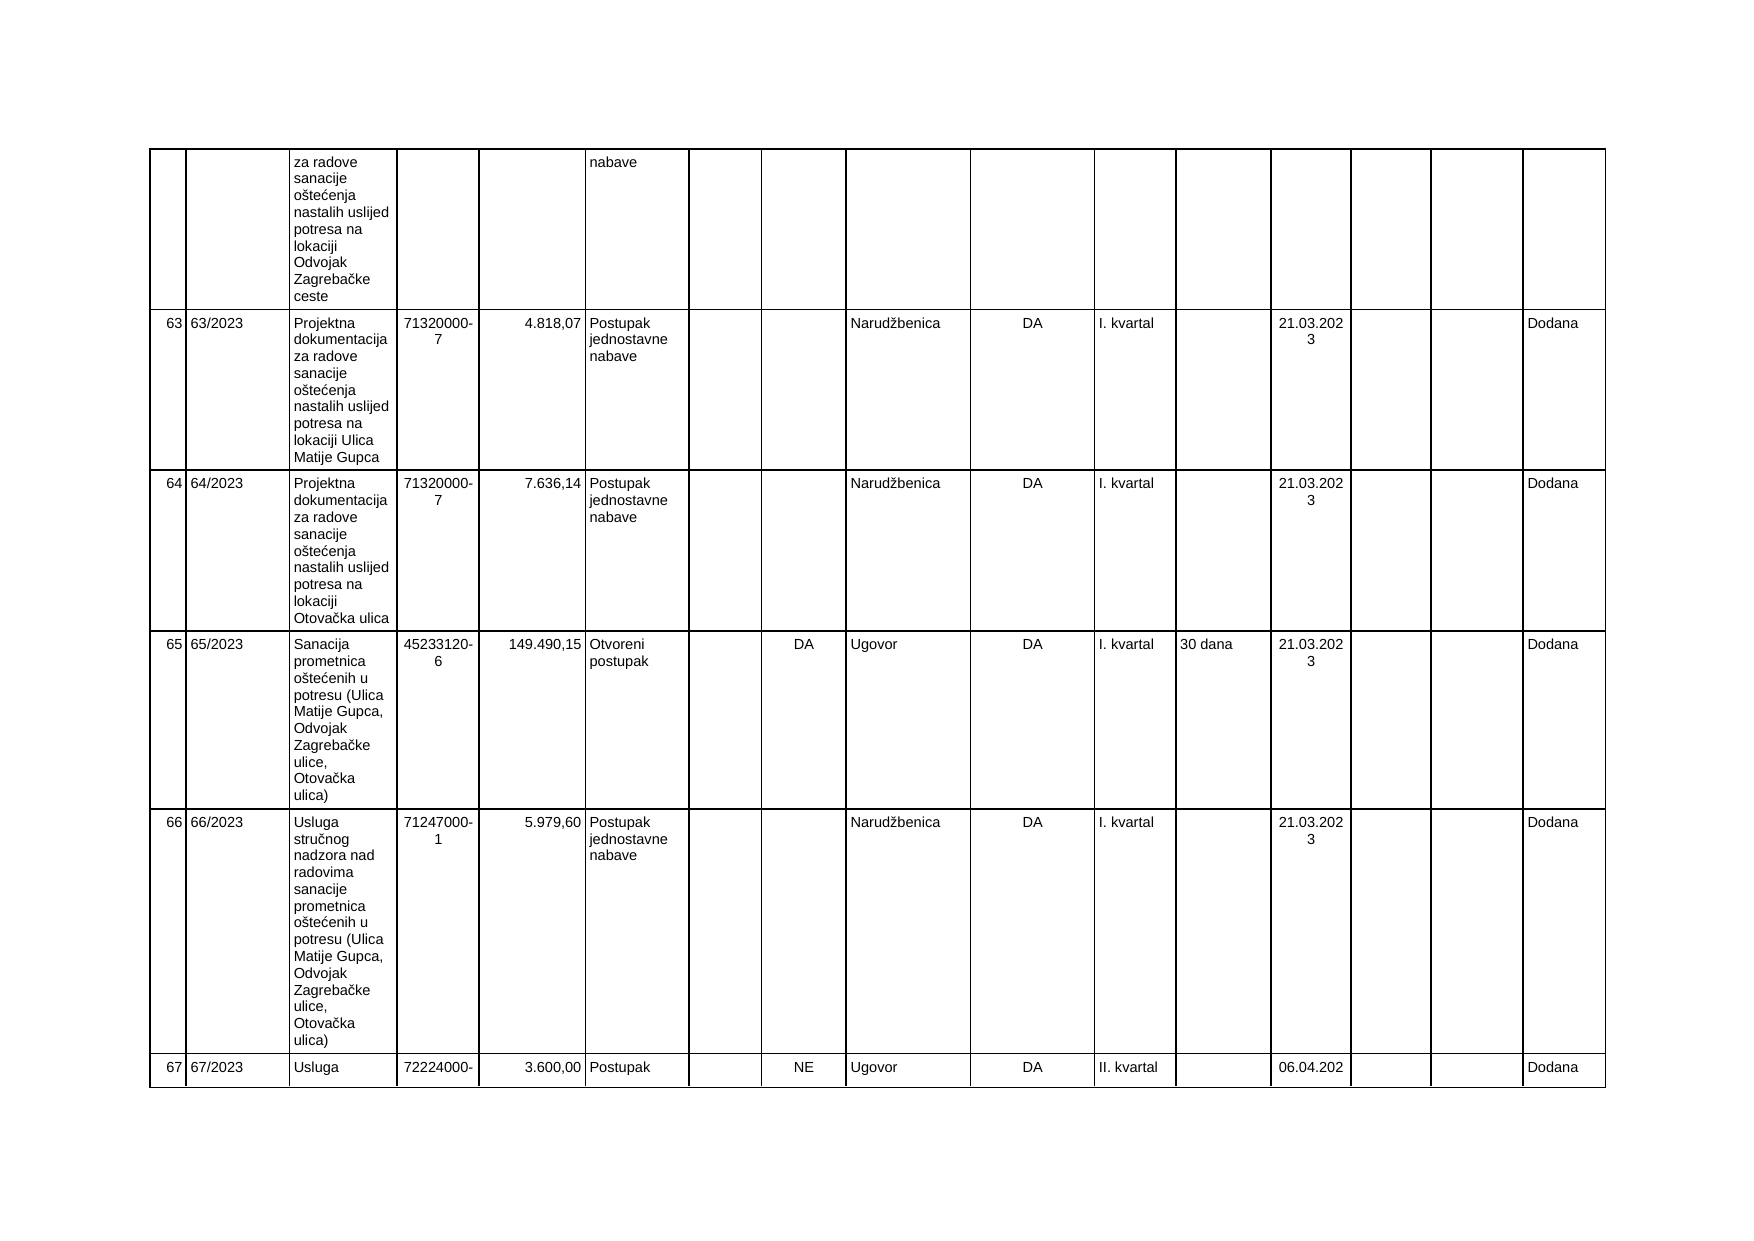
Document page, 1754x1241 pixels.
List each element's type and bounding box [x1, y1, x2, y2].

table_cell [1352, 810, 1430, 1053]
table_cell [971, 471, 1094, 630]
table_cell [290, 310, 396, 469]
table_cell [586, 150, 688, 309]
table_cell [398, 471, 478, 630]
table_cell [480, 632, 585, 808]
table_cell [187, 471, 289, 630]
table_cell [1177, 150, 1270, 309]
table_cell [1177, 632, 1270, 808]
table_cell [290, 150, 396, 309]
table_cell [480, 310, 585, 469]
table_cell [290, 632, 396, 808]
table_cell [847, 310, 970, 469]
table_cell [1272, 150, 1350, 309]
table_cell [1524, 150, 1605, 309]
table_cell [398, 150, 478, 309]
table_cell [586, 310, 688, 469]
table_cell [480, 471, 585, 630]
table_cell [847, 632, 970, 808]
table_cell [690, 810, 761, 1053]
table_cell [1432, 632, 1522, 808]
table_cell [1352, 632, 1430, 808]
table_cell [1352, 471, 1430, 630]
table_cell [187, 810, 289, 1053]
table_cell [971, 310, 1094, 469]
table_cell [398, 632, 478, 808]
table_cell [480, 150, 585, 309]
table_cell [1524, 810, 1605, 1053]
table_cell [187, 632, 289, 808]
table_cell [1177, 810, 1270, 1053]
table_cell [762, 310, 845, 469]
table_cell [971, 632, 1094, 808]
table_cell [847, 471, 970, 630]
table_cell [151, 1054, 1605, 1087]
table_cell [1352, 310, 1430, 469]
table_cell [690, 471, 761, 630]
table_cell [586, 632, 688, 808]
table_cell [1272, 632, 1350, 808]
table_cell [1177, 471, 1270, 630]
table_cell [762, 150, 845, 309]
table_cell [762, 810, 845, 1053]
table_cell [690, 632, 761, 808]
table_cell [480, 810, 585, 1053]
table_cell [1432, 810, 1522, 1053]
table_cell [1095, 471, 1175, 630]
table_cell [1095, 632, 1175, 808]
table_cell [690, 150, 761, 309]
table_cell [290, 810, 396, 1053]
table_cell [847, 150, 970, 309]
table_cell [398, 310, 478, 469]
table_cell [1095, 150, 1175, 309]
table_cell [1272, 810, 1350, 1053]
table_cell [398, 810, 478, 1053]
table_cell [762, 471, 845, 630]
table_cell [1177, 310, 1270, 469]
table_cell [1272, 471, 1350, 630]
table_cell [1524, 310, 1605, 469]
table_cell [586, 471, 688, 630]
table_cell [762, 632, 845, 808]
table_cell [1095, 310, 1175, 469]
table_cell [847, 810, 970, 1053]
table_cell [1272, 310, 1350, 469]
table_cell [971, 810, 1094, 1053]
table_cell [1432, 310, 1522, 469]
table_cell [187, 150, 289, 309]
table_cell [586, 810, 688, 1053]
table_cell [1352, 150, 1430, 309]
table_cell [971, 150, 1094, 309]
table_cell [290, 471, 396, 630]
table_cell [1524, 632, 1605, 808]
table_cell [690, 310, 761, 469]
table_cell [187, 310, 289, 469]
table_cell [1432, 150, 1522, 309]
table_cell [1432, 471, 1522, 630]
table_cell [1524, 471, 1605, 630]
table_cell [1095, 810, 1175, 1053]
